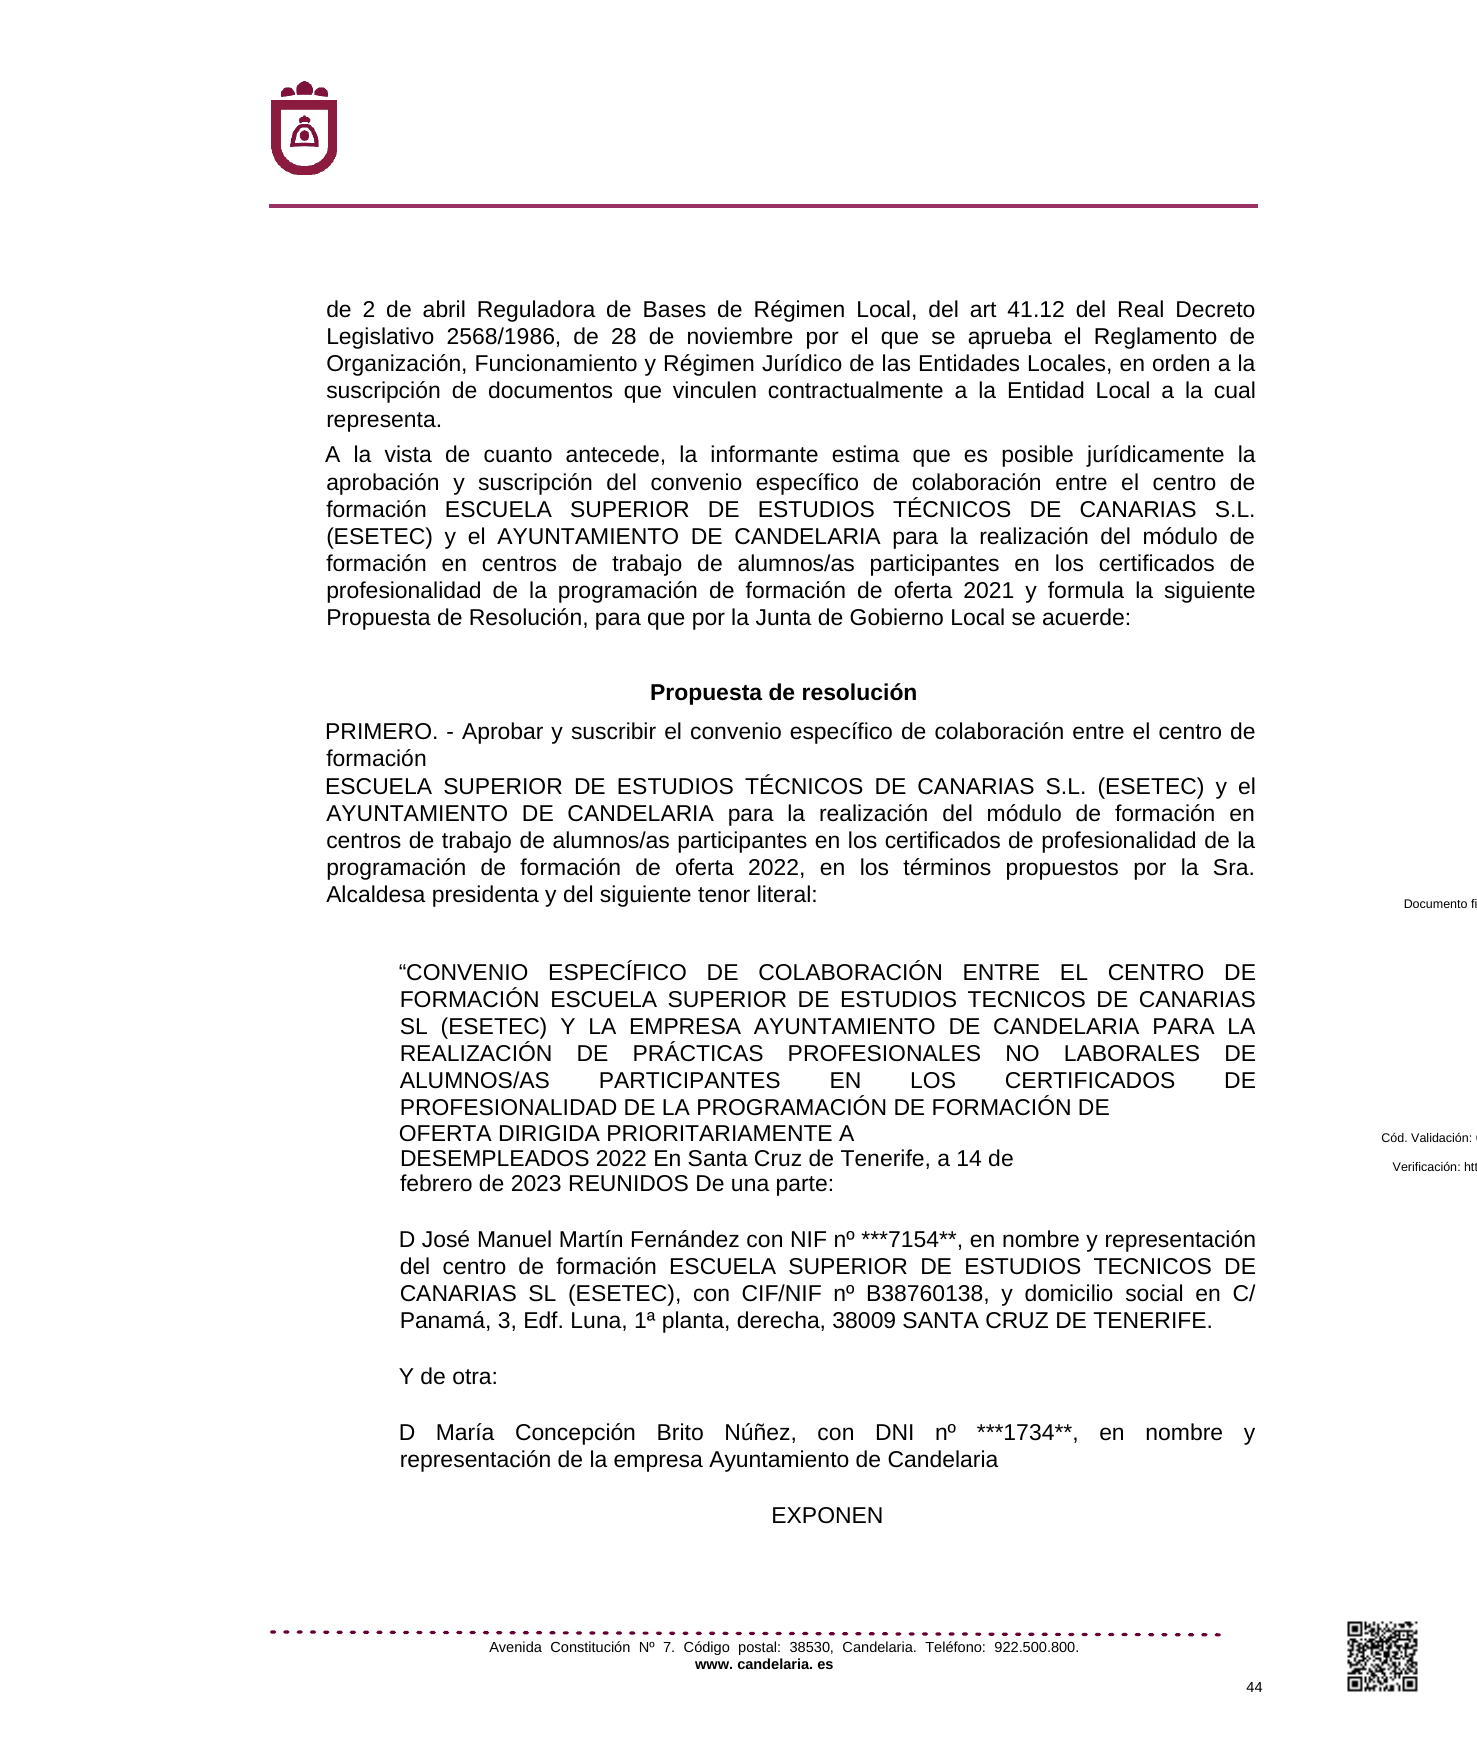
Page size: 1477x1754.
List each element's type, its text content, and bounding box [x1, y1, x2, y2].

text ESCUELA SUPERIOR DE ESTUDIOS TÉCNICOS DE CANARIAS S.L. (ESETEC) y el AYUNTAMIENTO DE CANDELARIA para la realización del módulo de formación en centros de trabajo de alumnos/as participantes en los certificados de profesionalidad de la programación de formación de oferta 2022, en los términos propuestos por la Sra. Alcaldesa presidenta y del siguiente tenor literal: [325, 773, 1256, 907]
text “CONVENIO ESPECÍFICO DE COLABORACIÓN ENTRE EL CENTRO DE FORMACIÓN ESCUELA SUPERIOR DE ESTUDIOS TECNICOS DE CANARIAS SL (ESETEC) Y LA EMPRESA AYUNTAMIENTO DE CANDELARIA PARA LA REALIZACIÓN DE PRÁCTICAS PROFESIONALES NO LABORALES DE ALUMNOS/AS PARTICIPANTES EN LOS CERTIFICADOS DE PROFESIONALIDAD DE LA PROGRAMACIÓN DE FORMACIÓN DE [398, 958, 1256, 1120]
text A la vista de cuanto antecede, la informante estima que es posible jurídicamente la aprobación y suscripción del convenio específico de colaboración entre el centro de formación ESCUELA SUPERIOR DE ESTUDIOS TÉCNICOS DE CANARIAS S.L. (ESETEC) y el AYUNTAMIENTO DE CANDELARIA para la realización del módulo de formación en centros de trabajo de alumnos/as participantes en los certificados de profesionalidad de la programación de formación de oferta 2021 y formula la siguiente Propuesta de Resolución, para que por la Junta de Gobierno Local se acuerde: [325, 441, 1256, 630]
text EXPONEN [392, 1502, 1262, 1528]
subtitle Propuesta de resolución [355, 679, 1212, 705]
text D María Concepción Brito Núñez, con DNI nº ***1734**, en nombre y representación de la empresa Ayuntamiento de Candelaria [398, 1419, 1256, 1472]
text OFERTA DIRIGIDA PRIORITARIAMENTE A DESEMPLEADOS 2022 En Santa Cruz de Tenerife, a 14 de febrero de 2023 REUNIDOS De una parte: [399, 1121, 1042, 1197]
picture [271, 81, 337, 175]
text D José Manuel Martín Fernández con NIF nº ***7154**, en nombre y representación del centro de formación ESCUELA SUPERIOR DE ESTUDIOS TECNICOS DE CANARIAS SL (ESETEC), con CIF/NIF nº B38760138, y domicilio social en C/ Panamá, 3, Edf. Luna, 1ª planta, derecha, 38009 SANTA CRUZ DE TENERIFE. [398, 1226, 1256, 1333]
picture [1346, 1620, 1420, 1694]
text PRIMERO. - Aprobar y suscribir el convenio específico de colaboración entre el centro de formación [325, 718, 1256, 772]
text Y de otra: [398, 1363, 1256, 1389]
